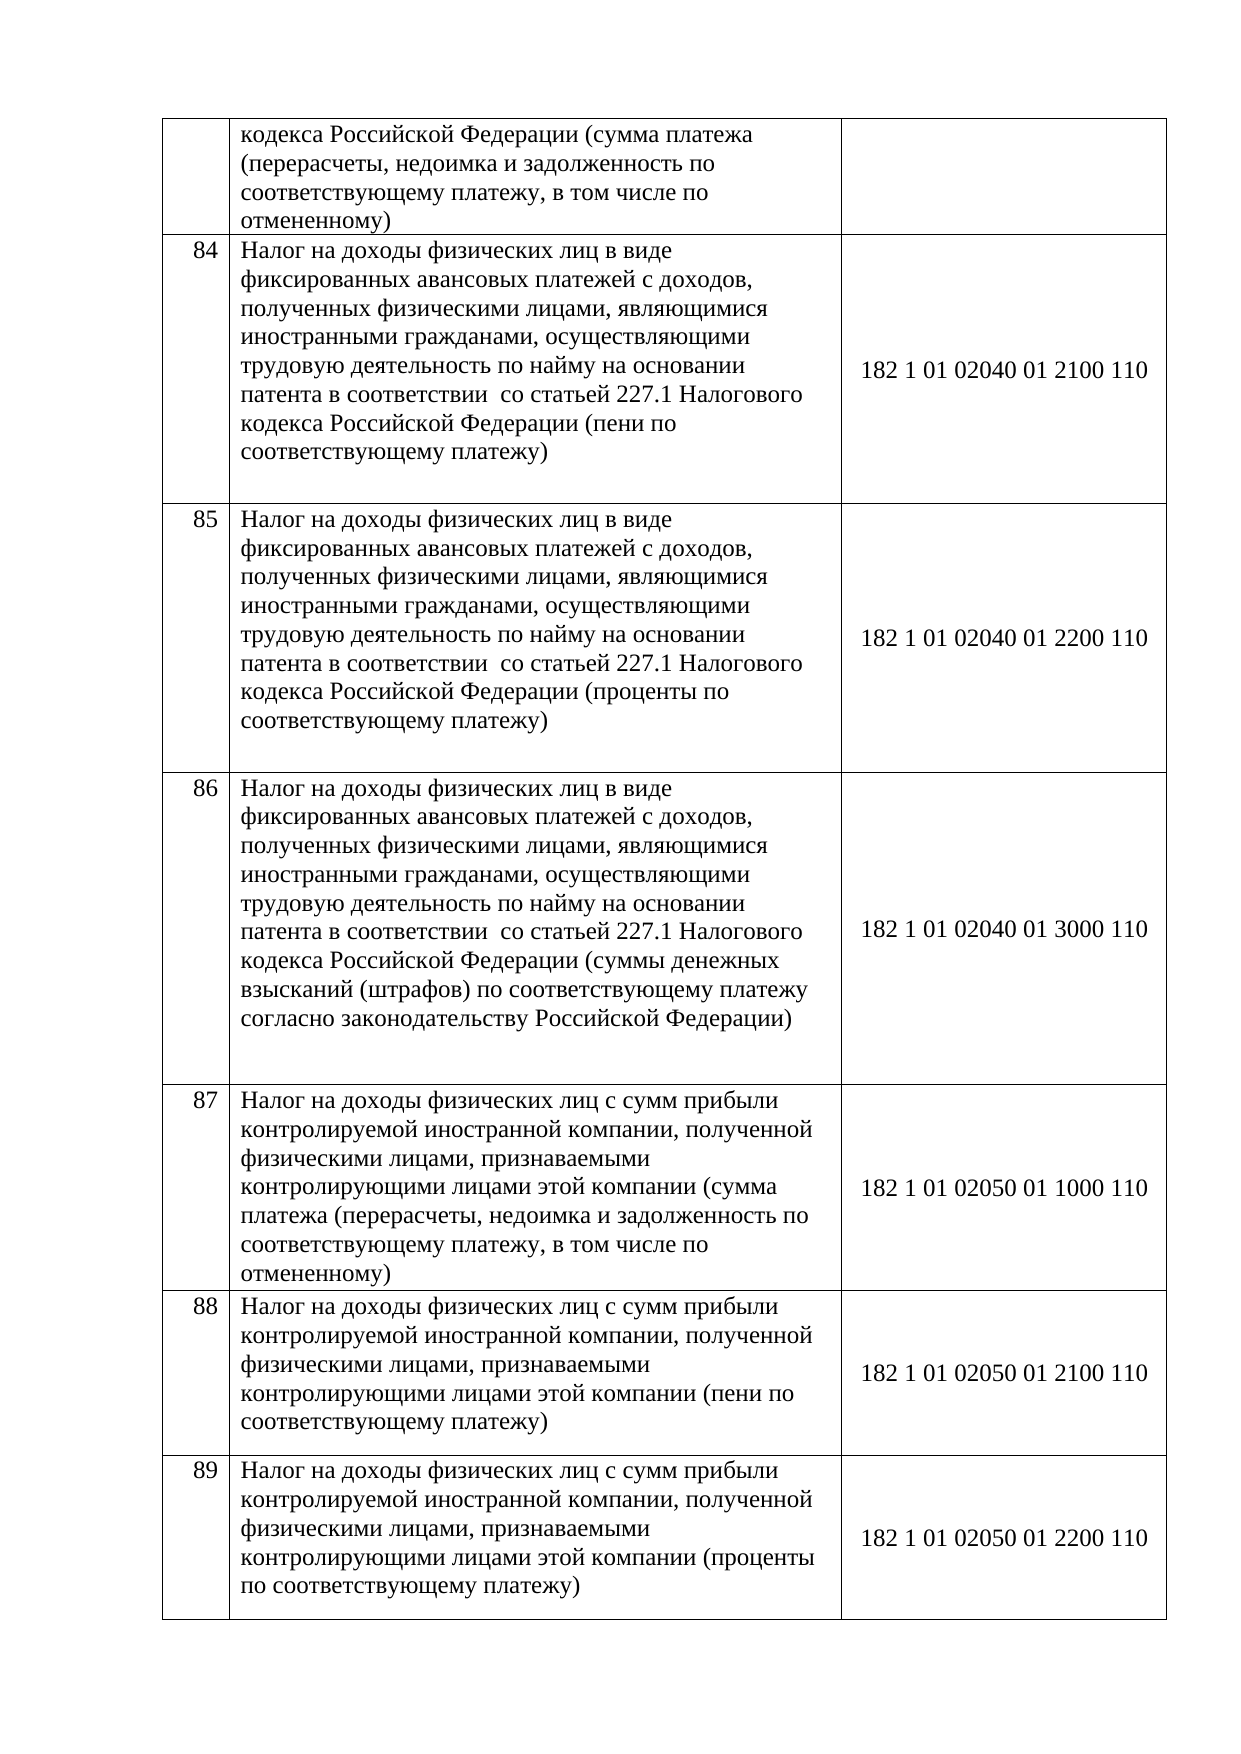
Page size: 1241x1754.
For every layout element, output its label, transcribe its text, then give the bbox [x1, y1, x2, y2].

table_cell Налог на доходы физических лиц в виде фиксированных авансовых платежей с доходов, полученных физическими лицами, являющимися иностранными гражданами, осуществляющими трудовую деятельность по найму на основании патента в соответствии со статьей 227.1 Налогового кодекса Российской Федерации (пени по соответствующему платежу) [230, 235, 841, 503]
table_cell 182 1 01 02050 01 1000 110 [842, 1085, 1166, 1290]
table_cell 83 [163, 119, 229, 234]
table_cell Налог на доходы физических лиц в виде фиксированных авансовых платежей с доходов, полученных физическими лицами, являющимися иностранными гражданами, осуществляющими трудовую деятельность по найму на основании патента в соответствии со статьей 227.1 Налогового кодекса Российской Федерации (суммы денежных взысканий (штрафов) по соответствующему платежу согласно законодательству Российской Федерации) [230, 773, 841, 1084]
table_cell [230, 119, 841, 234]
table_cell 182 1 01 02050 01 2100 110 [842, 1291, 1166, 1454]
table_cell Налог на доходы физических лиц в виде фиксированных авансовых платежей с доходов, полученных физическими лицами, являющимися иностранными гражданами, осуществляющими трудовую деятельность по найму на основании патента в соответствии со статьей 227.1 Налогового кодекса Российской Федерации (проценты по соответствующему платежу) [230, 504, 841, 772]
table_cell Налог на доходы физических лиц с сумм прибыли контролируемой иностранной компании, полученной физическими лицами, признаваемыми контролирующими лицами этой компании (пени по соответствующему платежу) [230, 1291, 841, 1454]
table_cell 182 1 01 02050 01 2200 110 [842, 1456, 1166, 1618]
table_cell 182 1 01 02040 01 3000 110 [842, 773, 1166, 1084]
table_cell 182 1 01 02040 01 2200 110 [842, 504, 1166, 772]
table_cell 85 [163, 504, 229, 772]
table_cell 84 [163, 235, 229, 503]
table_cell 89 [163, 1456, 229, 1618]
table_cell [842, 119, 1166, 234]
table_cell 86 [163, 773, 229, 1084]
table_cell 87 [163, 1085, 229, 1290]
table_cell Налог на доходы физических лиц с сумм прибыли контролируемой иностранной компании, полученной физическими лицами, признаваемыми контролирующими лицами этой компании (сумма платежа (перерасчеты, недоимка и задолженность по соответствующему платежу, в том числе по отмененному) [230, 1085, 841, 1290]
table_cell Налог на доходы физических лиц с сумм прибыли контролируемой иностранной компании, полученной физическими лицами, признаваемыми контролирующими лицами этой компании (проценты по соответствующему платежу) [230, 1456, 841, 1618]
table_cell 182 1 01 02040 01 2100 110 [842, 235, 1166, 503]
table_cell 88 [163, 1291, 229, 1454]
